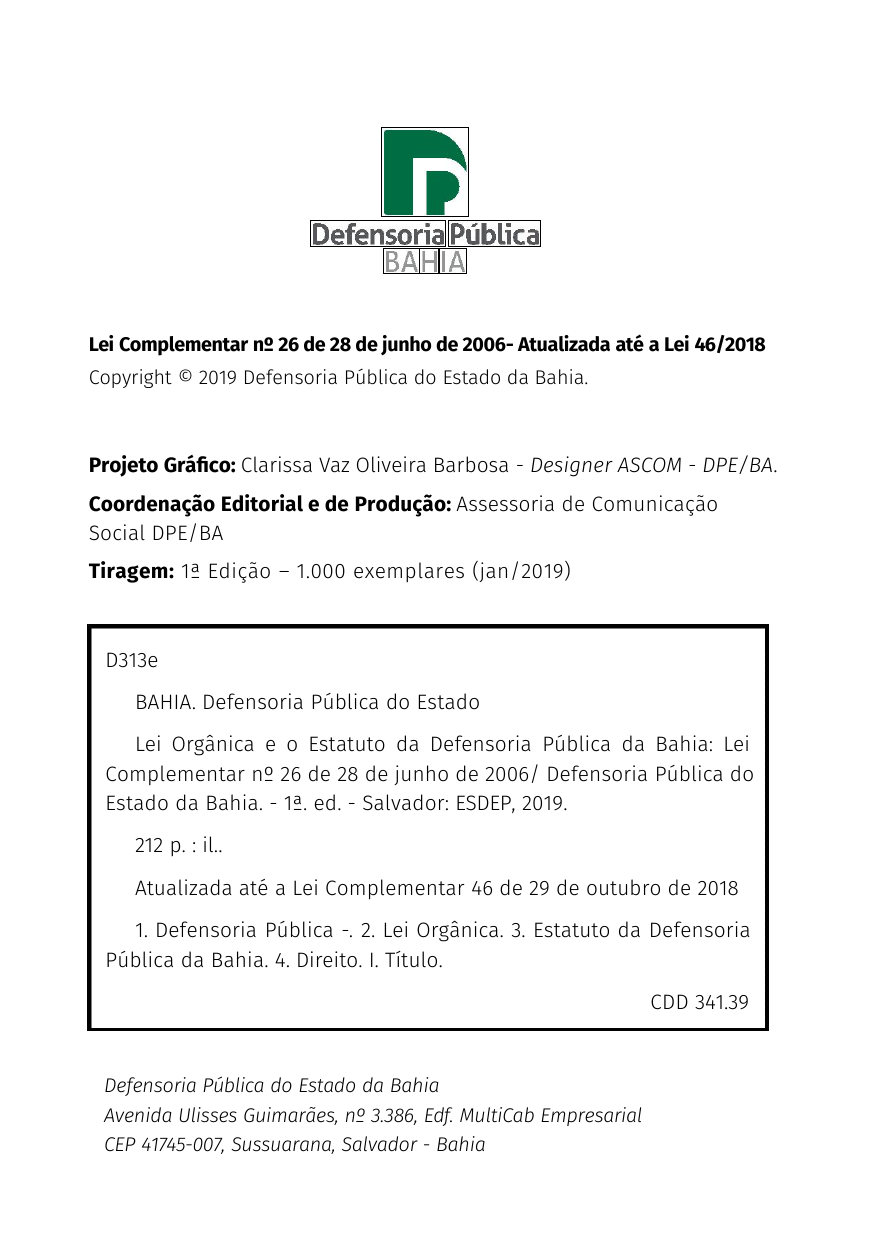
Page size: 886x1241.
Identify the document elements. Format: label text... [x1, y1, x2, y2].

picture [420, 249, 438, 273]
text Tiragem: 1ª Edição – 1.000 exemplares (jan/2019) [88, 558, 596, 584]
text 1 [135, 917, 168, 943]
picture [88, 625, 768, 1030]
text Coordenação Editorial e de Produção: Assessoria de Comunicação [88, 491, 743, 516]
text Pública da Bahia. 4. Direito. I. Título. [105, 947, 468, 972]
text Avenida Ulisses Guimarães, nº 3.386, Edf. MultiCab Empresarial [104, 1104, 664, 1127]
picture [384, 249, 419, 273]
text D313e [105, 647, 184, 672]
text . Defensoria Pública -. 2. Lei Orgânica. 3. Estatuto da Defensoria [168, 917, 774, 943]
text Complementar nº 26 de 28 de junho de 2006/ Defensoria Pública do [105, 761, 774, 786]
picture [440, 249, 466, 273]
text Atualizada até a Lei Complementar 46 de 29 de outubro de 2018 [135, 875, 774, 900]
text Copyright © 2019 Defensoria Pública do Estado da Bahia. [88, 366, 613, 389]
text Lei Orgânica e o Estatuto da Defensoria Pública da Bahia: Lei [135, 731, 774, 757]
text CEP 41745-007, Sussuarana, Salvador - Bahia [104, 1133, 664, 1156]
text Estado da Bahia. - 1ª. ed. - Salvador: ESDEP, 2019. [105, 790, 774, 816]
picture [311, 221, 445, 246]
text Lei Complementar nº 26 de 28 de junho de 2006- Atualizada até a Lei 46/2018 [88, 332, 787, 356]
text 12 p. : il.. [144, 832, 774, 858]
text CDD 341.39 [650, 989, 774, 1014]
text Projeto Gráﬁco: Clarissa Vaz Oliveira Barbosa - Designer ASCOM - DPE/BA. [88, 452, 793, 477]
text BAHIA. Defensoria Pública do Estado [135, 689, 505, 714]
text Social DPE/BA [88, 520, 743, 545]
text Defensoria Pública do Estado da Bahia [104, 1074, 461, 1098]
picture [449, 221, 540, 246]
picture [382, 128, 468, 216]
